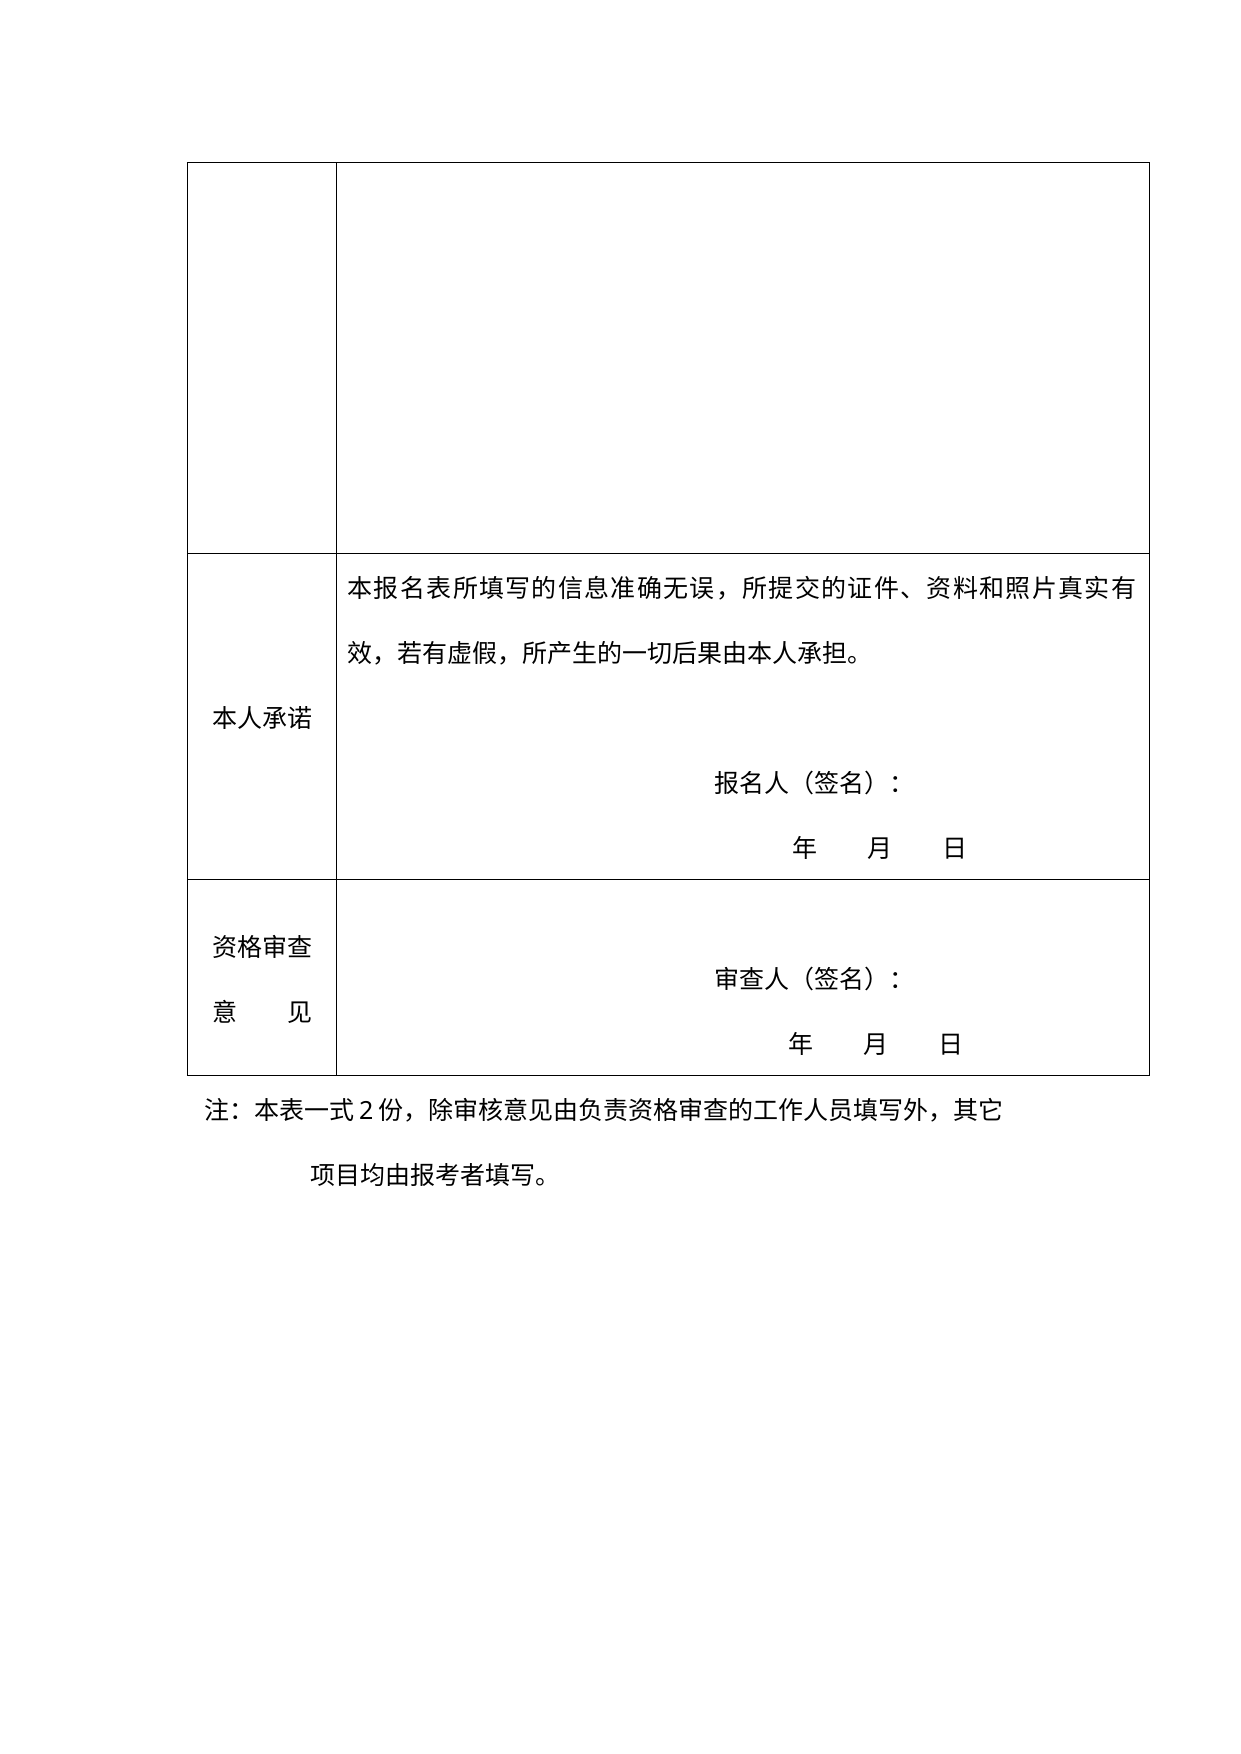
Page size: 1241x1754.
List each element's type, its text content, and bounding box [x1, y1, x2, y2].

table_cell 本报名表所填写的信息准确无误，所提交的证件、资料和照片真实有效，若有虚假，所产生的一切后果由本人承担。 报名人（签名）： 年 月 日 [337, 554, 1149, 879]
table_cell [337, 163, 1149, 553]
table_cell 审查人（签名）： 年 月 日 [337, 880, 1149, 1075]
text 注：本表一式2份，除审核意见由负责资格审查的工作人员填写外，其它项目均由报考者填写。 [204, 1076, 1014, 1206]
table_cell 资格审查 意 见 [188, 880, 336, 1075]
table_cell 本人承诺 [188, 554, 336, 879]
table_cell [188, 163, 336, 553]
